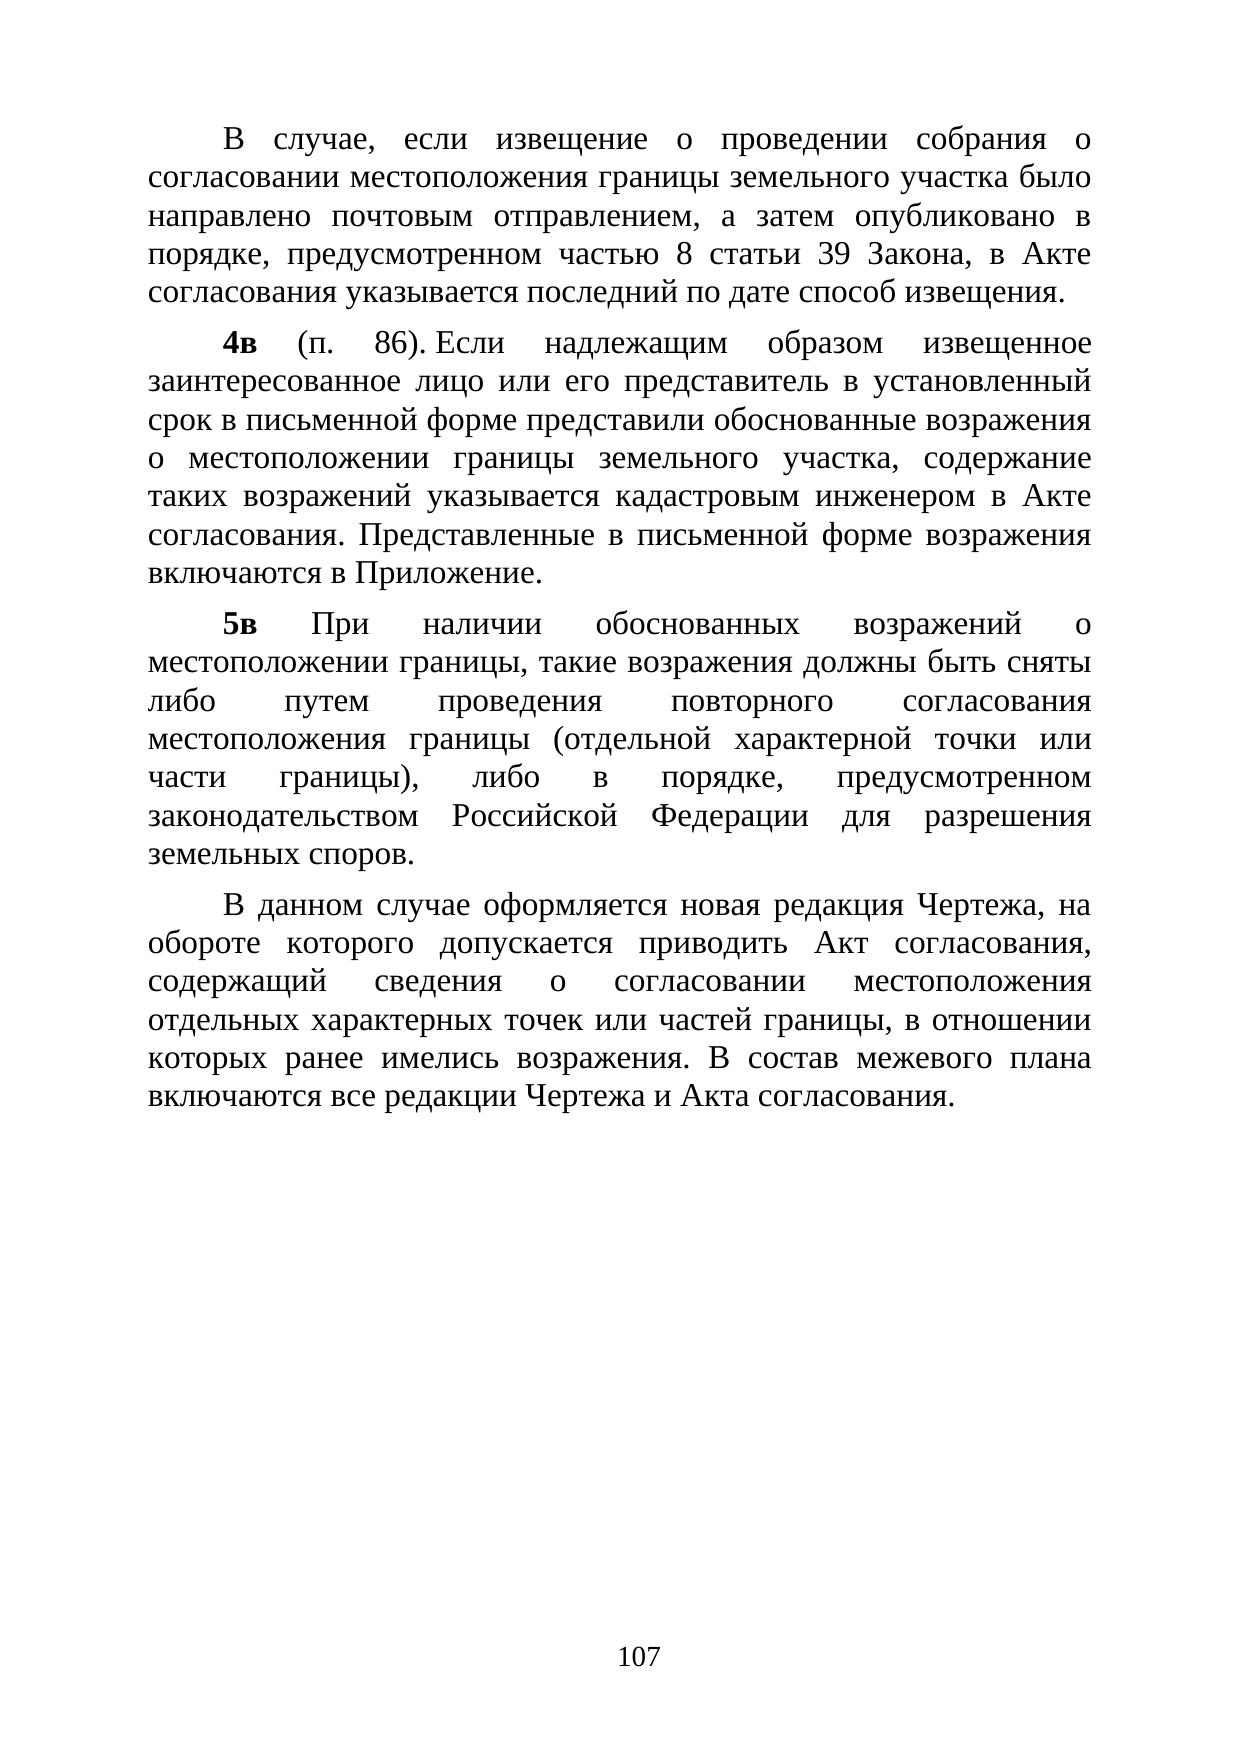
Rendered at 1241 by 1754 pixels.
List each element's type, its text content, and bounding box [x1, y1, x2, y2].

text 5в При наличии обоснованных возражений о местоположении границы, такие возражения должны быть сняты либо путем проведения повторного согласования местоположения границы (отдельной характерной точки или части границы), либо в порядке, предусмотренном законодательством Российской Федерации для разрешения земельных споров. [148, 603, 1092, 871]
text 4в (п. 86). Если надлежащим образом извещенное заинтересованное лицо или его представитель в установленный срок в письменной форме представили обоснованные возражения о местоположении границы земельного участка, содержание таких возражений указывается кадастровым инженером в Акте согласования. Представленные в письменной форме возражения включаются в Приложение. [148, 322, 1092, 591]
text В случае, если извещение о проведении собрания о согласовании местоположения границы земельного участка было направлено почтовым отправлением, а затем опубликовано в порядке, предусмотренном частью 8 статьи 39 Закона, в Акте согласования указывается последний по дате способ извещения. [148, 118, 1092, 310]
text В данном случае оформляется новая редакция Чертежа, на обороте которого допускается приводить Акт согласования, содержащий сведения о согласовании местоположения отдельных характерных точек или частей границы, в отношении которых ранее имелись возражения. В состав межевого плана включаются все редакции Чертежа и Акта согласования. [148, 884, 1092, 1114]
